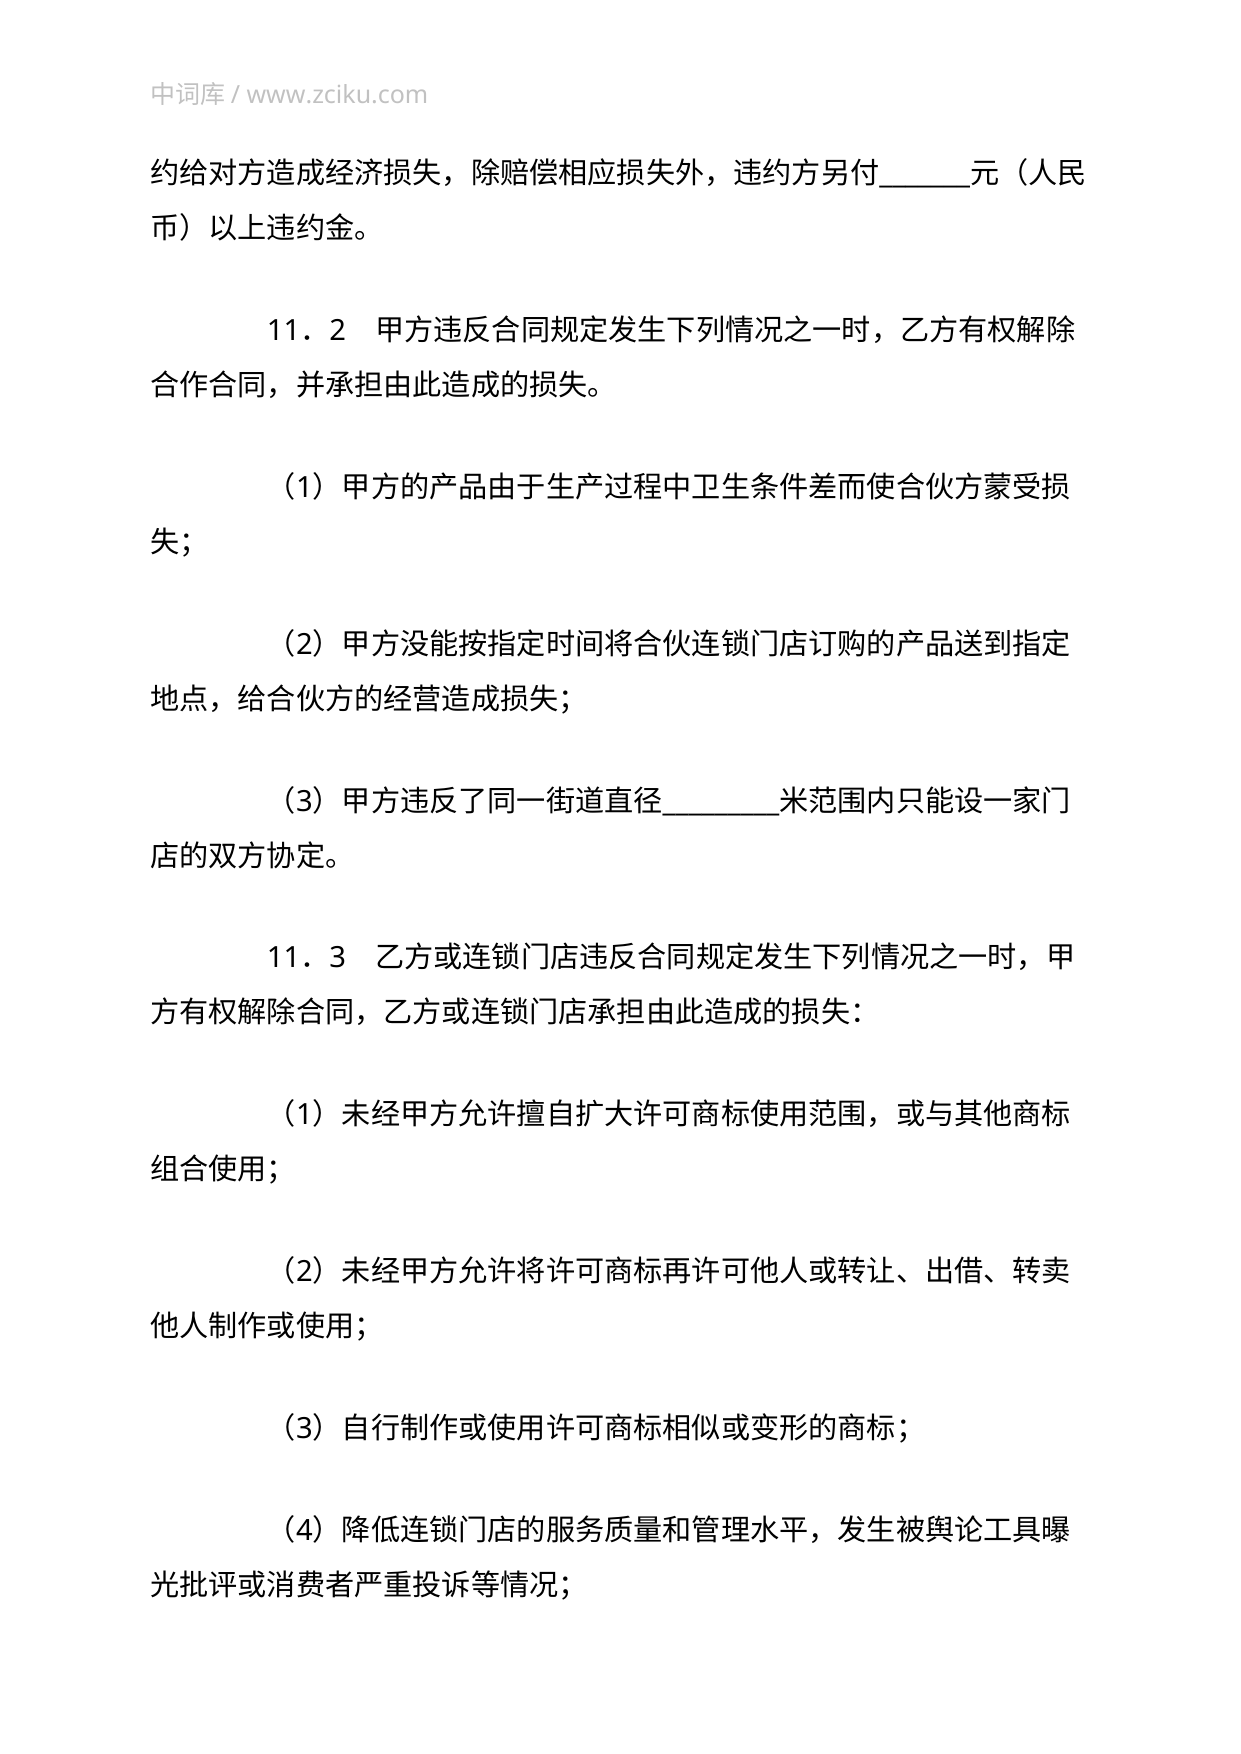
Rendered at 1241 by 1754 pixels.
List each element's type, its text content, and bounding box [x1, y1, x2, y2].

text （2）未经甲方允许将许可商标再许可他人或转让、出借、转卖他人制作或使用； [150, 1247, 1090, 1345]
text 11．2 甲方违反合同规定发生下列情况之一时，乙方有权解除合作合同，并承担由此造成的损失。 [150, 307, 1090, 404]
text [150, 150, 1090, 247]
text （1）甲方的产品由于生产过程中卫生条件差而使合伙方蒙受损失； [150, 463, 1090, 561]
text 11．3 乙方或连锁门店违反合同规定发生下列情况之一时，甲方有权解除合同，乙方或连锁门店承担由此造成的损失： [150, 934, 1090, 1031]
text （1）未经甲方允许擅自扩大许可商标使用范围，或与其他商标组合使用； [150, 1091, 1090, 1188]
text （2）甲方没能按指定时间将合伙连锁门店订购的产品送到指定地点，给合伙方的经营造成损失； [150, 620, 1090, 718]
text （3）甲方违反了同一街道直径_________米范围内只能设一家门店的双方协定。 [150, 777, 1090, 874]
text （3）自行制作或使用许可商标相似或变形的商标； [150, 1404, 1090, 1447]
text （4）降低连锁门店的服务质量和管理水平，发生被舆论工具曝光批评或消费者严重投诉等情况； [150, 1506, 1090, 1603]
